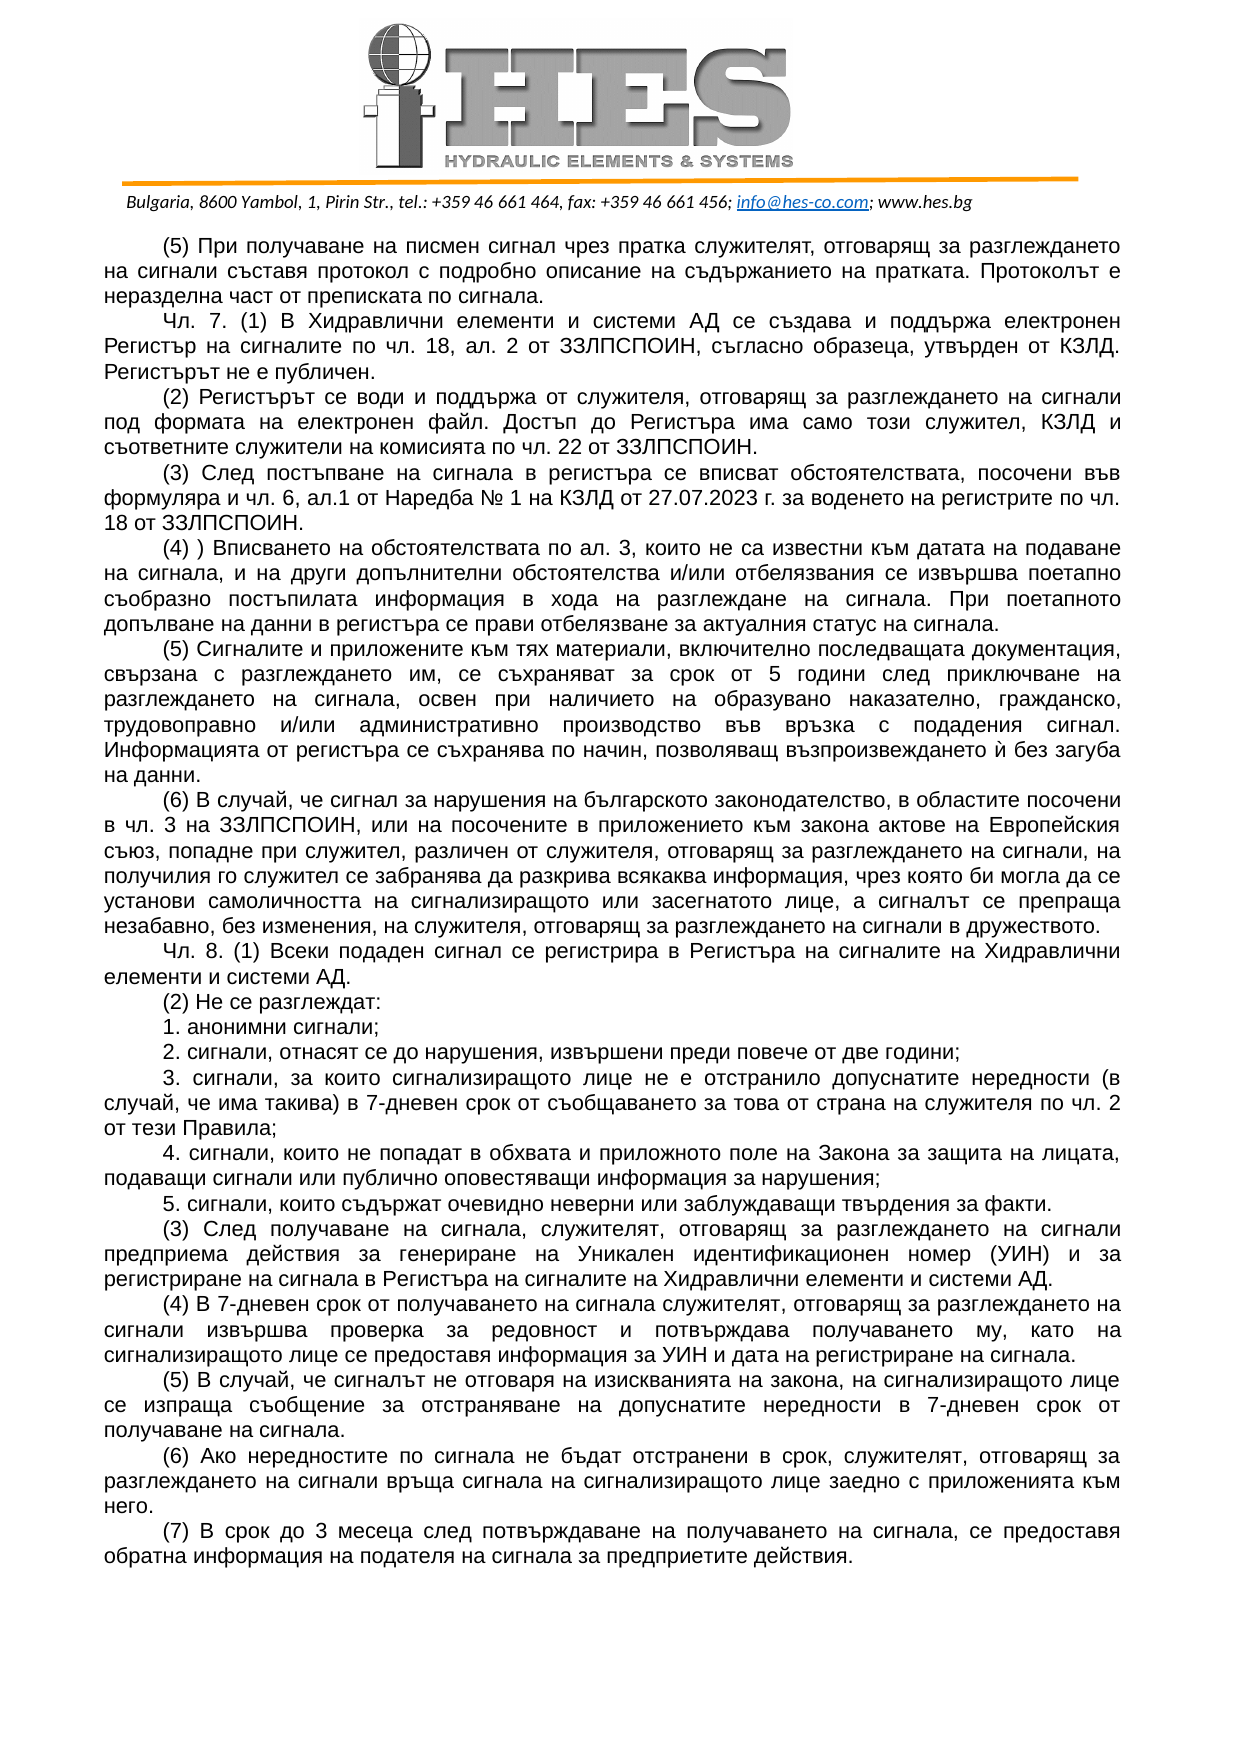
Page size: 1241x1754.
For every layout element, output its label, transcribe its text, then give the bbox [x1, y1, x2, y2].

picture [449, 18, 798, 178]
text (7) В срок до 3 месеца след потвърждаване на получаването на сигнала, се предоставя обратна информация на подателя на сигнала за предприетите действия. [103, 1518, 1122, 1568]
text (5) В случай, че сигналът не отговаря на изискванията на закона, на сигнализиращото лице се изпраща съобщение за отстраняване на допуснатите нередности в 7-дневен срок от получаване на сигнала. [103, 1367, 1122, 1442]
text (4) ) Вписването на обстоятелствата по ал. 3, които не са известни към датата на подаване на сигнала, и на други допълнителни обстоятелства и/или отбелязвания се извършва поетапно съобразно постъпилата информация в хода на разглеждане на сигнала. При поетапното допълване на данни в регистъра се прави отбелязване за актуалния статус на сигнала. [103, 535, 1122, 636]
text (5) При получаване на писмен сигнал чрез пратка служителят, отговарящ за разглеждането на сигнали съставя протокол с подробно описание на съдържанието на пратката. Протоколът е неразделна част от преписката по сигнала. [103, 232, 1122, 308]
text (5) Сигналите и приложените към тях материали, включително последващата документация, свързана с разглеждането им, се съхраняват за срок от 5 години след приключване на разглеждането на сигнала, освен при наличието на образувано наказателно, гражданско, трудовоправно и/или административно производство във връзка с подадения сигнал. Информацията от регистъра се съхранява по начин, позволяващ възпроизвеждането ѝ без загуба на данни. [103, 636, 1122, 787]
text 3. сигнали, за които сигнализиращото лице не е отстранило допуснатите нередности (в случай, че има такива) в 7-дневен срок от съобщаването за това от страна на служителя по чл. 2 от тези Правила; [103, 1064, 1122, 1140]
text Чл. 8. (1) Всеки подаден сигнал се регистрира в Регистъра на сигналите на Хидравлични елементи и системи АД. [103, 938, 1122, 989]
text (6) В случай, че сигнал за нарушения на българското законодателство, в областите посочени в чл. 3 на ЗЗЛПСПОИН, или на посочените в приложението към закона актове на Европейския съюз, попадне при служител, различен от служителя, отговарящ за разглеждането на сигнали, на получилия го служител се забранява да разкрива всякаква информация, чрез която би могла да се установи самоличността на сигнализиращото или засегнатото лице, а сигналът се препраща незабавно, без изменения, на служителя, отговарящ за разглеждането на сигнали в дружеството. [103, 787, 1122, 938]
text (6) Ако нередностите по сигнала не бъдат отстранени в срок, служителят, отговарящ за разглеждането на сигнали връща сигнала на сигнализиращото лице заедно с приложенията към него. [103, 1442, 1122, 1518]
text (3) След постъпване на сигнала в регистъра се вписват обстоятелствата, посочени във формуляра и чл. 6, ал.1 от Наредба № 1 на КЗЛД от 27.07.2023 г. за воденето на регистрите по чл. 18 от ЗЗЛПСПОИН. [103, 459, 1122, 535]
text (2) Не се разглеждат: [103, 989, 1122, 1014]
text 5. сигнали, които съдържат очевидно неверни или заблуждаващи твърдения за факти. [103, 1190, 1122, 1216]
text 2. сигнали, отнасят се до нарушения, извършени преди повече от две години; [103, 1039, 1122, 1064]
text 4. сигнали, които не попадат в обхвата и приложното поле на Закона за защита на лицата, подаващи сигнали или публично оповестяващи информация за нарушения; [103, 1140, 1122, 1190]
text 1. анонимни сигнали; [103, 1014, 1122, 1039]
text (2) Регистърът се води и поддържа от служителя, отговарящ за разглеждането на сигнали под формата на електронен файл. Достъп до Регистъра има само този служител, КЗЛД и съответните служители на комисията по чл. 22 от ЗЗЛПСПОИН. [103, 384, 1122, 459]
text Чл. 7. (1) В Хидравлични елементи и системи АД се създава и поддържа електронен Регистър на сигналите по чл. 18, ал. 2 от ЗЗЛПСПОИН, съгласно образеца, утвърден от КЗЛД. Регистърът не е публичен. [103, 308, 1122, 384]
text (3) След получаване на сигнала, служителят, отговарящ за разглеждането на сигнали предприема действия за генериране на Уникален идентификационен номер (УИН) и за регистриране на сигнала в Регистъра на сигналите на Хидравлични елементи и системи АД. [103, 1216, 1122, 1291]
text (4) В 7-дневен срок от получаването на сигнала служителят, отговарящ за разглеждането на сигнали извършва проверка за редовност и потвърждава получаването му, като на сигнализиращото лице се предоставя информация за УИН и дата на регистриране на сигнала. [103, 1291, 1122, 1367]
